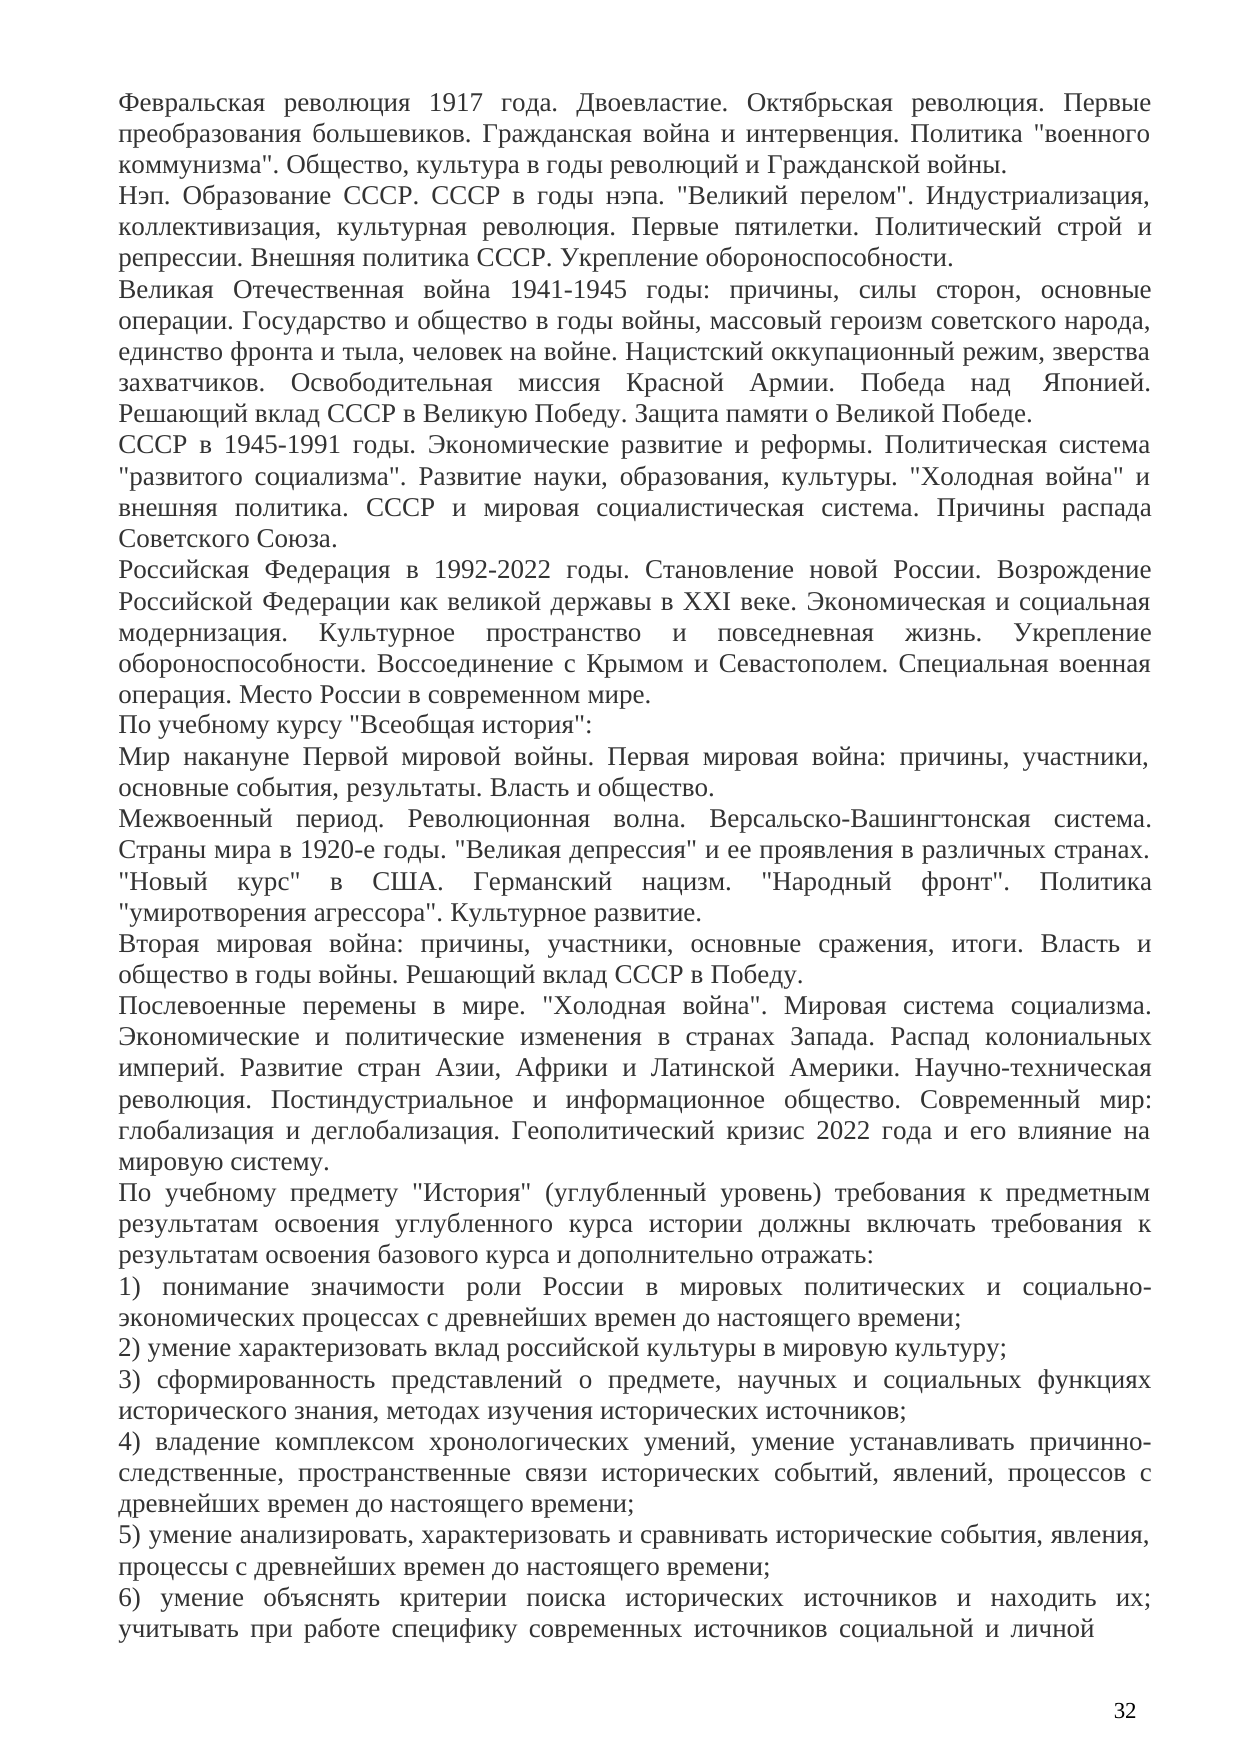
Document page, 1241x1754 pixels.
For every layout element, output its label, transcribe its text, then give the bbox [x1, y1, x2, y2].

text Российская Федерация в 1992-2022 годы. Становление новой России. Возрождение Российской Федерации как великой державы в XXI веке. Экономическая и социальная модернизация. Культурное пространство и повседневная жизнь. Укрепление обороноспособности. Воссоединение с Крымом и Севастополем. Специальная военная операция. Место России в современном мире. [118, 553, 1152, 709]
text Нэп. Образование СССР. СССР в годы нэпа. "Великий перелом". Индустриализация, коллективизация, культурная революция. Первые пятилетки. Политический строй и репрессии. Внешняя политика СССР. Укрепление обороноспособности. [118, 179, 1152, 273]
text СССР в 1945-1991 годы. Экономические развитие и реформы. Политическая система "развитого социализма". Развитие науки, образования, культуры. "Холодная война" и внешняя политика. СССР и мировая социалистическая система. Причины распада Советского Союза. [118, 429, 1152, 553]
text Послевоенные перемены в мире. "Холодная война". Мировая система социализма. Экономические и политические изменения в странах Запада. Распад колониальных империй. Развитие стран Азии, Африки и Латинской Америки. Научно-техническая революция. Постиндустриальное и информационное общество. Современный мир: глобализация и деглобализация. Геополитический кризис 2022 года и его влияние на мировую систему. [118, 989, 1152, 1176]
text По учебному курсу "Всеобщая история": [118, 709, 1215, 740]
list владение комплексом хронологических умений, умение устанавливать причинно- следственные, пространственные связи исторических событий, явлений, процессов с древнейших времен до настоящего времени; [118, 1425, 1152, 1519]
list понимание значимости роли России в мировых политических и социально- экономических процессах с древнейших времен до настоящего времени; [118, 1269, 1152, 1332]
text Великая Отечественная война 1941-1945 годы: причины, силы сторон, основные операции. Государство и общество в годы войны, массовый героизм советского народа, единство фронта и тыла, человек на войне. Нацистский оккупационный режим, зверства захватчиков. Освободительная миссия Красной Армии. Победа над Японией. Решающий вклад СССР в Великую Победу. Защита памяти о Великой Победе. [118, 273, 1152, 429]
list сформированность представлений о предмете, научных и социальных функциях исторического знания, методах изучения исторических источников; [118, 1363, 1152, 1425]
text Вторая мировая война: причины, участники, основные сражения, итоги. Власть и общество в годы войны. Решающий вклад СССР в Победу. [118, 927, 1151, 989]
text Межвоенный период. Революционная волна. Версальско-Вашингтонская система. Страны мира в 1920-е годы. "Великая депрессия" и ее проявления в различных странах. "Новый курс" в США. Германский нацизм. "Народный фронт". Политика "умиротворения агрессора". Культурное развитие. [118, 802, 1152, 927]
text По учебному предмету "История" (углубленный уровень) требования к предметным результатам освоения углубленного курса истории должны включать требования к результатам освоения базового курса и дополнительно отражать: [118, 1176, 1151, 1269]
list умение анализировать, характеризовать и сравнивать исторические события, явления, процессы с древнейших времен до настоящего времени; [118, 1519, 1151, 1581]
list умение объяснять критерии поиска исторических источников и находить их; учитывать при работе специфику современных источников социальной и личной [118, 1581, 1152, 1643]
list умение характеризовать вклад российской культуры в мировую культуру; [118, 1332, 1215, 1363]
text Февральская революция 1917 года. Двоевластие. Октябрьская революция. Первые преобразования большевиков. Гражданская война и интервенция. Политика "военного коммунизма". Общество, культура в годы революций и Гражданской войны. [118, 86, 1151, 179]
text Мир накануне Первой мировой войны. Первая мировая война: причины, участники, основные события, результаты. Власть и общество. [118, 740, 1151, 802]
